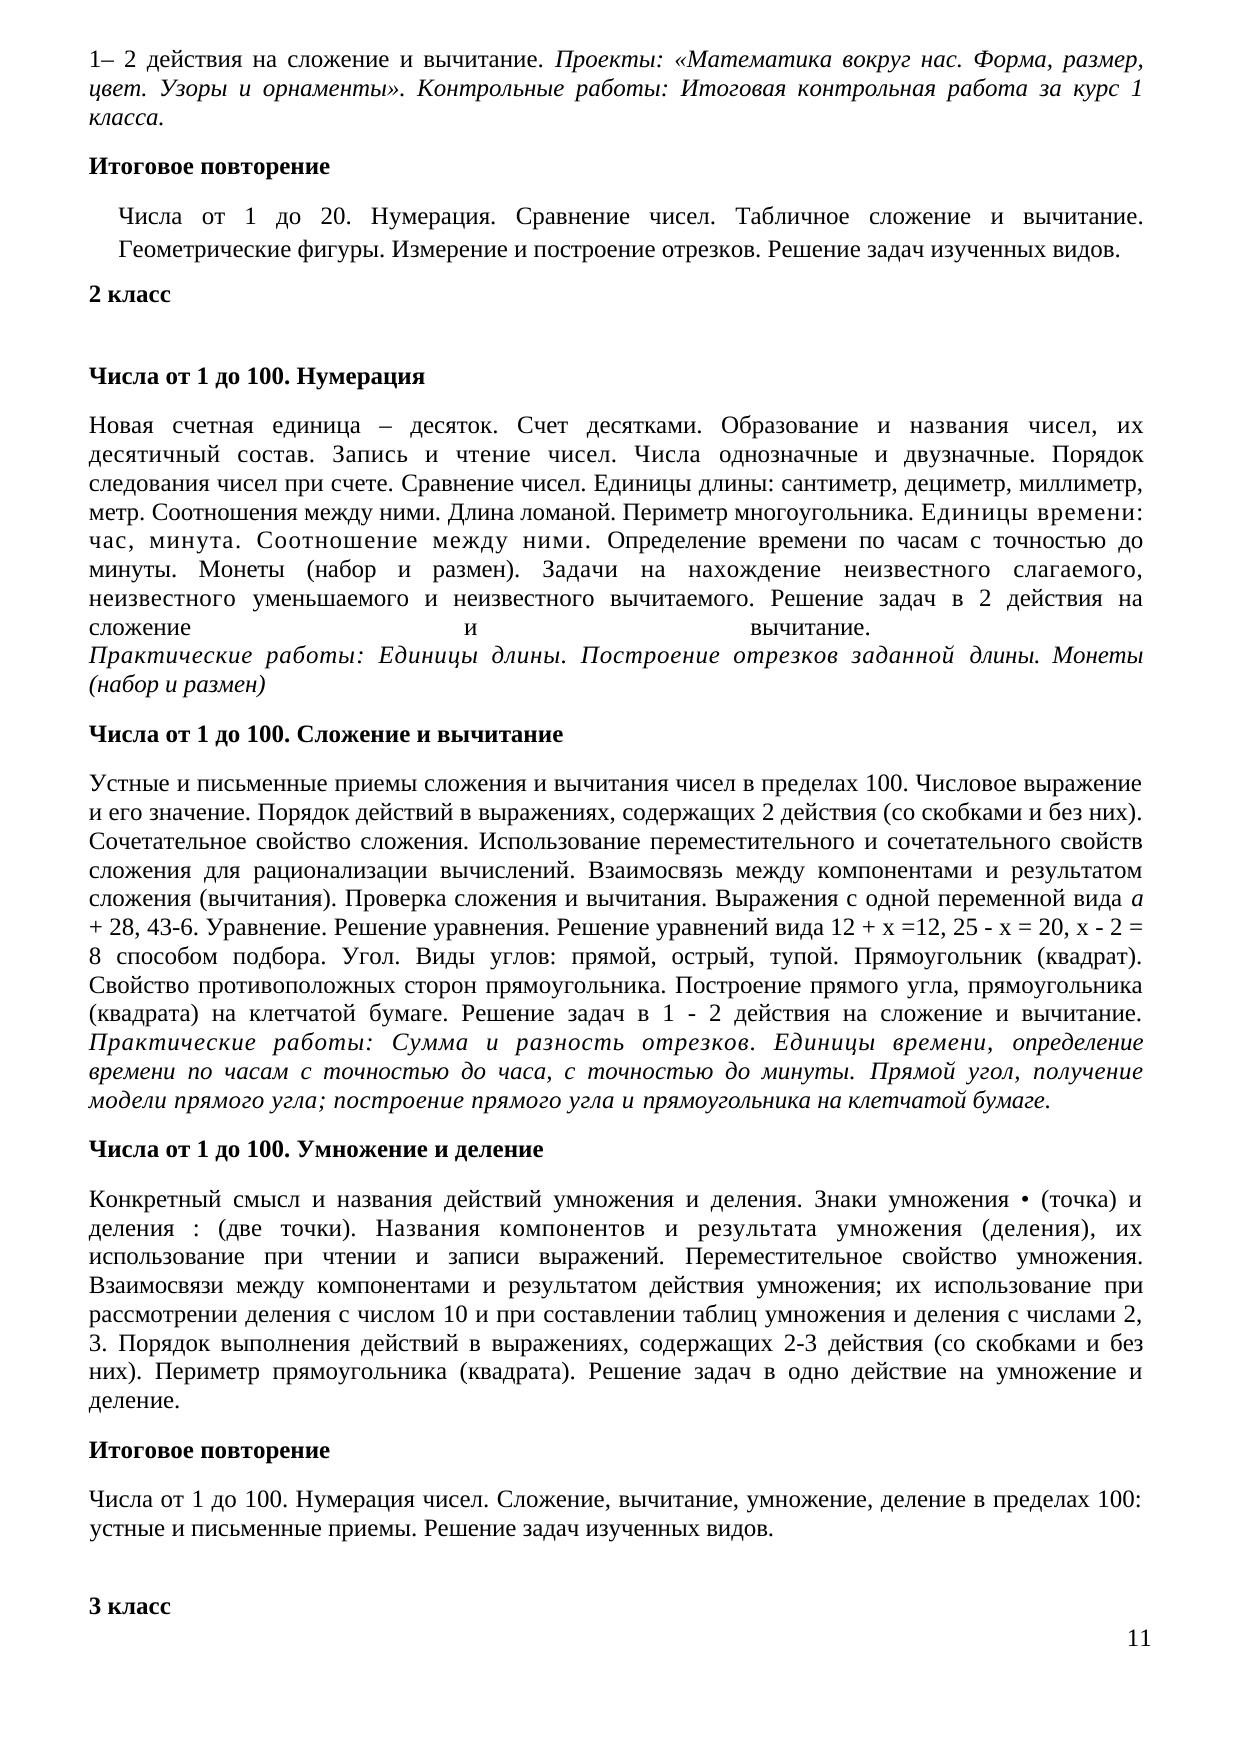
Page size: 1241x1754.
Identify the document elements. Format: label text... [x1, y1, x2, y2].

table_cell Числа от 1 до 100. Нумерация чисел. Сложение, вычитание, умножение, деление в пределах 100: устные и письменные приемы. Решение задач изученных видов. [78, 1484, 1156, 1591]
table_cell Итоговое повторение [78, 1435, 1156, 1484]
table_cell 2 класс [78, 279, 1156, 329]
table_cell Числа от 1 до 100. Нумерация [78, 329, 1156, 411]
table_cell Итоговое повторение [78, 151, 1156, 201]
table_cell Числа от 1 до 20. Нумерация. Сравнение чисел. Табличное сложение и вычитание. Геометрические фигуры. Измерение и построение отрезков. Решение задач изученных видов. [78, 201, 1156, 279]
table_cell Числа от 1 до 100. Умножение и деление [78, 1134, 1156, 1184]
table_cell Числа от 1 до 100. Сложение и вычитание [78, 719, 1156, 768]
table_cell Конкретный смысл и названия действий умножения и деления. Знаки умножения • (точка) и деления : (две точки). Названия компонентов и результата умножения (деления), их использование при чтении и записи выражений. Переместительное свойство умножения. Взаимосвязи между компонентами и результатом действия умножения; их использование при рассмотрении деления с числом 10 и при составлении таблиц умножения и деления с числами 2, 3. Порядок выполнения действий в выражениях, содержащих 2-3 действия (со скобками и без них). Периметр прямоугольника (квадрата). Решение задач в одно действие на умножение и деление. [78, 1184, 1156, 1435]
table_cell 3 класс [78, 1591, 1156, 1620]
table_cell Новая счетная единица – десяток. Счет десятками. Образование и названия чисел, их десятичный состав. Запись и чтение чисел. Числа однозначные и двузначные. Порядок следования чисел при счете. Сравнение чисел. Единицы длины: сантиметр, дециметр, миллиметр, метр. Соотношения между ними. Длина ломаной. Периметр многоугольника. Единицы времени: час, минута. Соотношение между ними. Определение времени по часам с точностью до минуты. Монеты (набор и размен). Задачи на нахождение неизвестного слагаемого, неизвестного уменьшаемого и неизвестного вычитаемого. Решение задач в 2 действия на сложение и вычитание. Практические работы: Единицы длины. Построение отрезков заданной длины. Монеты (набор и размен) [78, 411, 1156, 719]
table_cell Устные и письменные приемы сложения и вычитания чисел в пределах 100. Числовое выражение и его значение. Порядок действий в выражениях, содержащих 2 действия (со скобками и без них). Сочетательное свойство сложения. Использование переместительного и сочетательного свойств сложения для рационализации вычислений. Взаимосвязь между компонентами и результатом сложения (вычитания). Проверка сложения и вычитания. Выражения с одной переменной вида а + 28, 43-6. Уравнение. Решение уравнения. Решение уравнений вида 12 + х =12, 25 - х = 20, х - 2 = 8 способом подбора. Угол. Виды углов: прямой, острый, тупой. Прямоугольник (квадрат). Свойство противоположных сторон прямоугольника. Построение прямого угла, прямоугольника (квадрата) на клетчатой бумаге. Решение задач в 1 - 2 действия на сложение и вычитание. Практические работы: Сумма и разность отрезков. Единицы времени, определение времени по часам с точностью до часа, с точностью до минуты. Прямой угол, получение модели прямого угла; построение прямого угла и прямоугольника на клетчатой бумаге. [78, 769, 1156, 1134]
